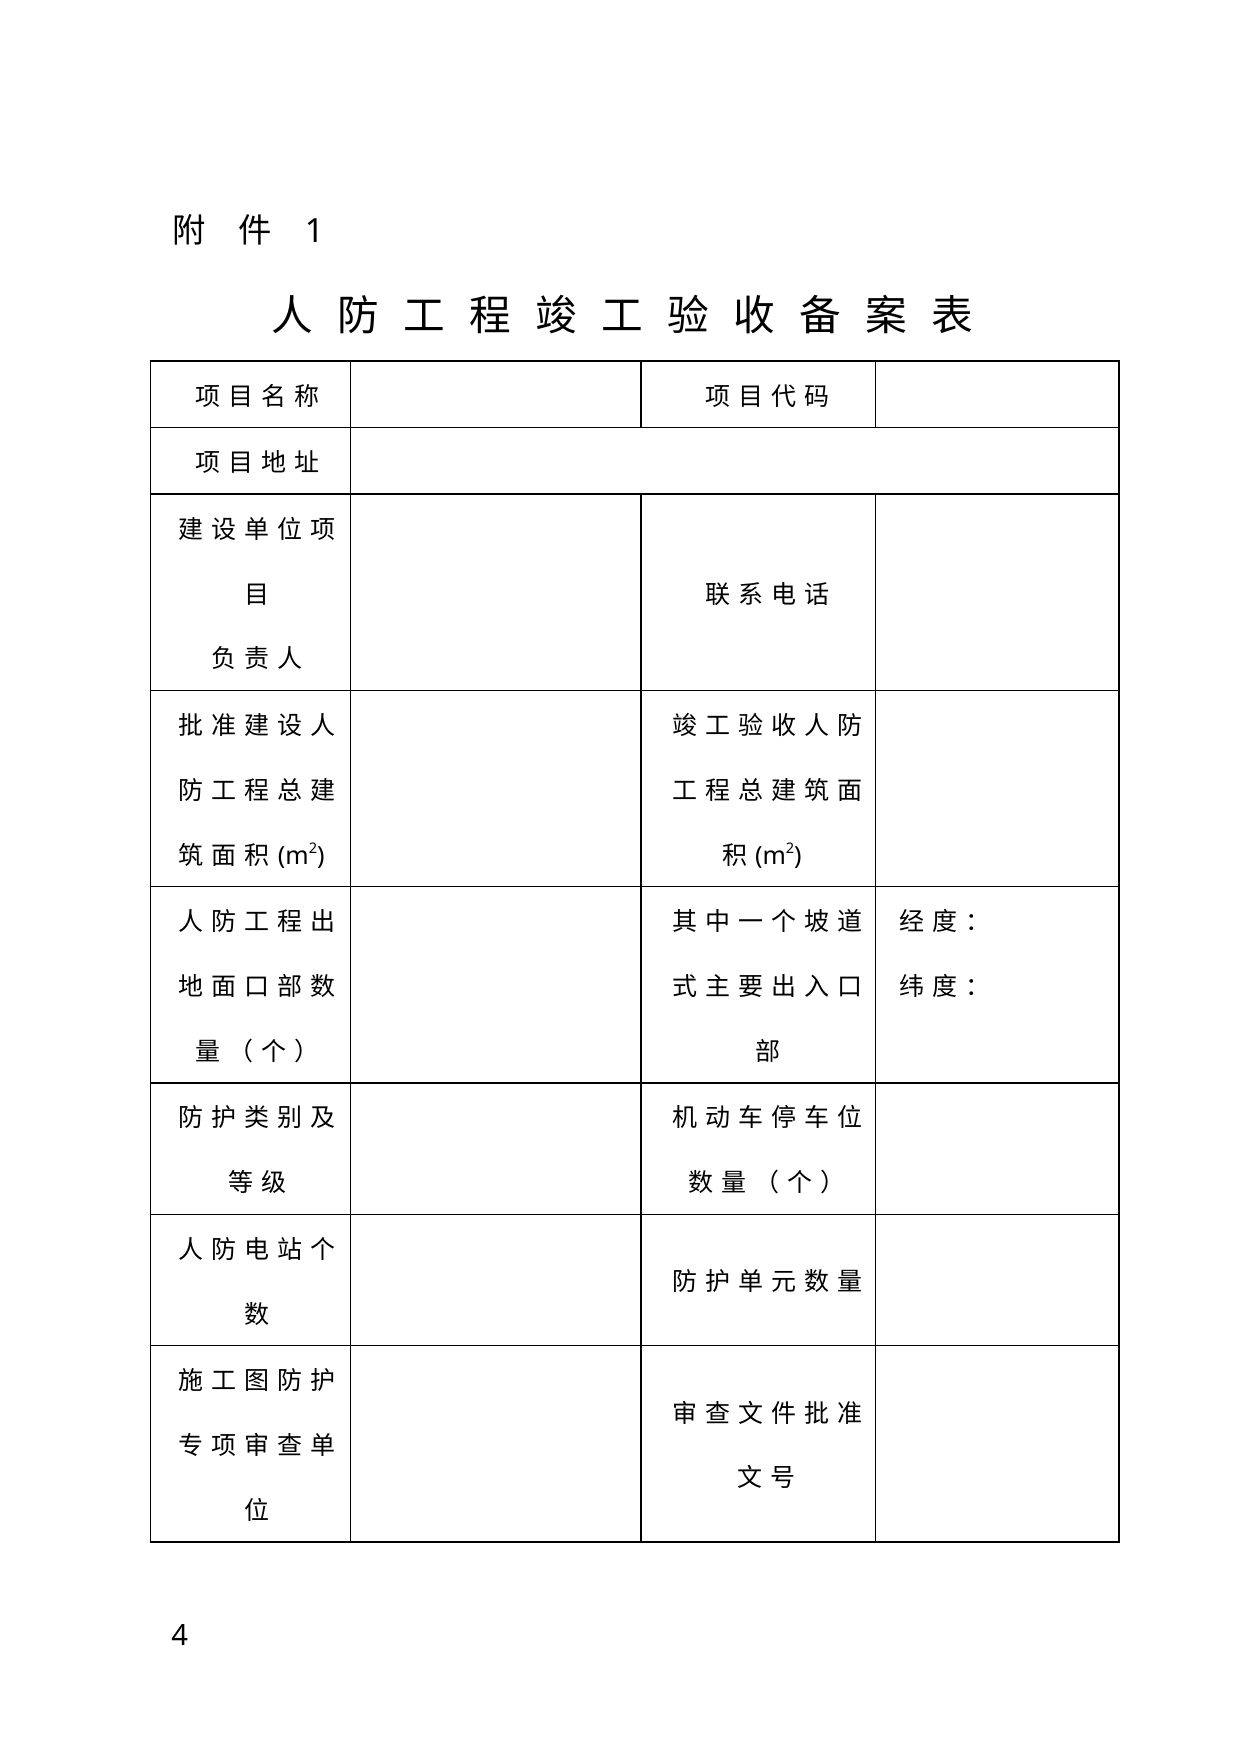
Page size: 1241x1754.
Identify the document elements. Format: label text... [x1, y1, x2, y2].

table_cell [351, 887, 640, 1082]
table_cell [876, 1215, 1118, 1345]
table_cell 人防工程出地面口部数量（个） [151, 887, 350, 1082]
table_cell [351, 1215, 640, 1345]
table_header 项目名称 [151, 362, 350, 427]
table_cell 竣工验收人防工程总建筑面积(m2) [642, 691, 875, 886]
table_cell [876, 1346, 1118, 1541]
table_cell 其中一个坡道式主要出入口部 [642, 887, 875, 1082]
table_cell [351, 1346, 640, 1541]
table_cell [876, 691, 1118, 886]
table_header [876, 362, 1118, 427]
table_cell 防护单元数量 [642, 1215, 875, 1345]
table_cell [351, 495, 640, 689]
table_cell 机动车停车位数量（个） [642, 1084, 875, 1213]
table_cell 经度： 纬度： [876, 887, 1118, 1082]
text 人防工程竣工验收备案表 [172, 279, 1097, 344]
table_cell 联系电话 [642, 495, 875, 689]
table_cell [351, 691, 640, 886]
table_cell 建设单位项目 负责人 [151, 495, 350, 689]
table_cell 施工图防护专项审查单位 [151, 1346, 350, 1541]
table_cell 防护类别及等级 [151, 1084, 350, 1213]
table_cell [351, 428, 1118, 493]
table_cell [351, 1084, 640, 1213]
table_cell 项目地址 [151, 428, 350, 493]
table_cell 批准建设人防工程总建筑面积(m2) [151, 691, 350, 886]
table_cell [876, 1084, 1118, 1213]
table_cell 审查文件批准文号 [642, 1346, 875, 1541]
table_header 项目代码 [642, 362, 875, 427]
table_cell 人防电站个数 [151, 1215, 350, 1345]
text 附件1 [172, 196, 1097, 260]
table_header [351, 362, 640, 427]
table_cell [876, 495, 1118, 689]
